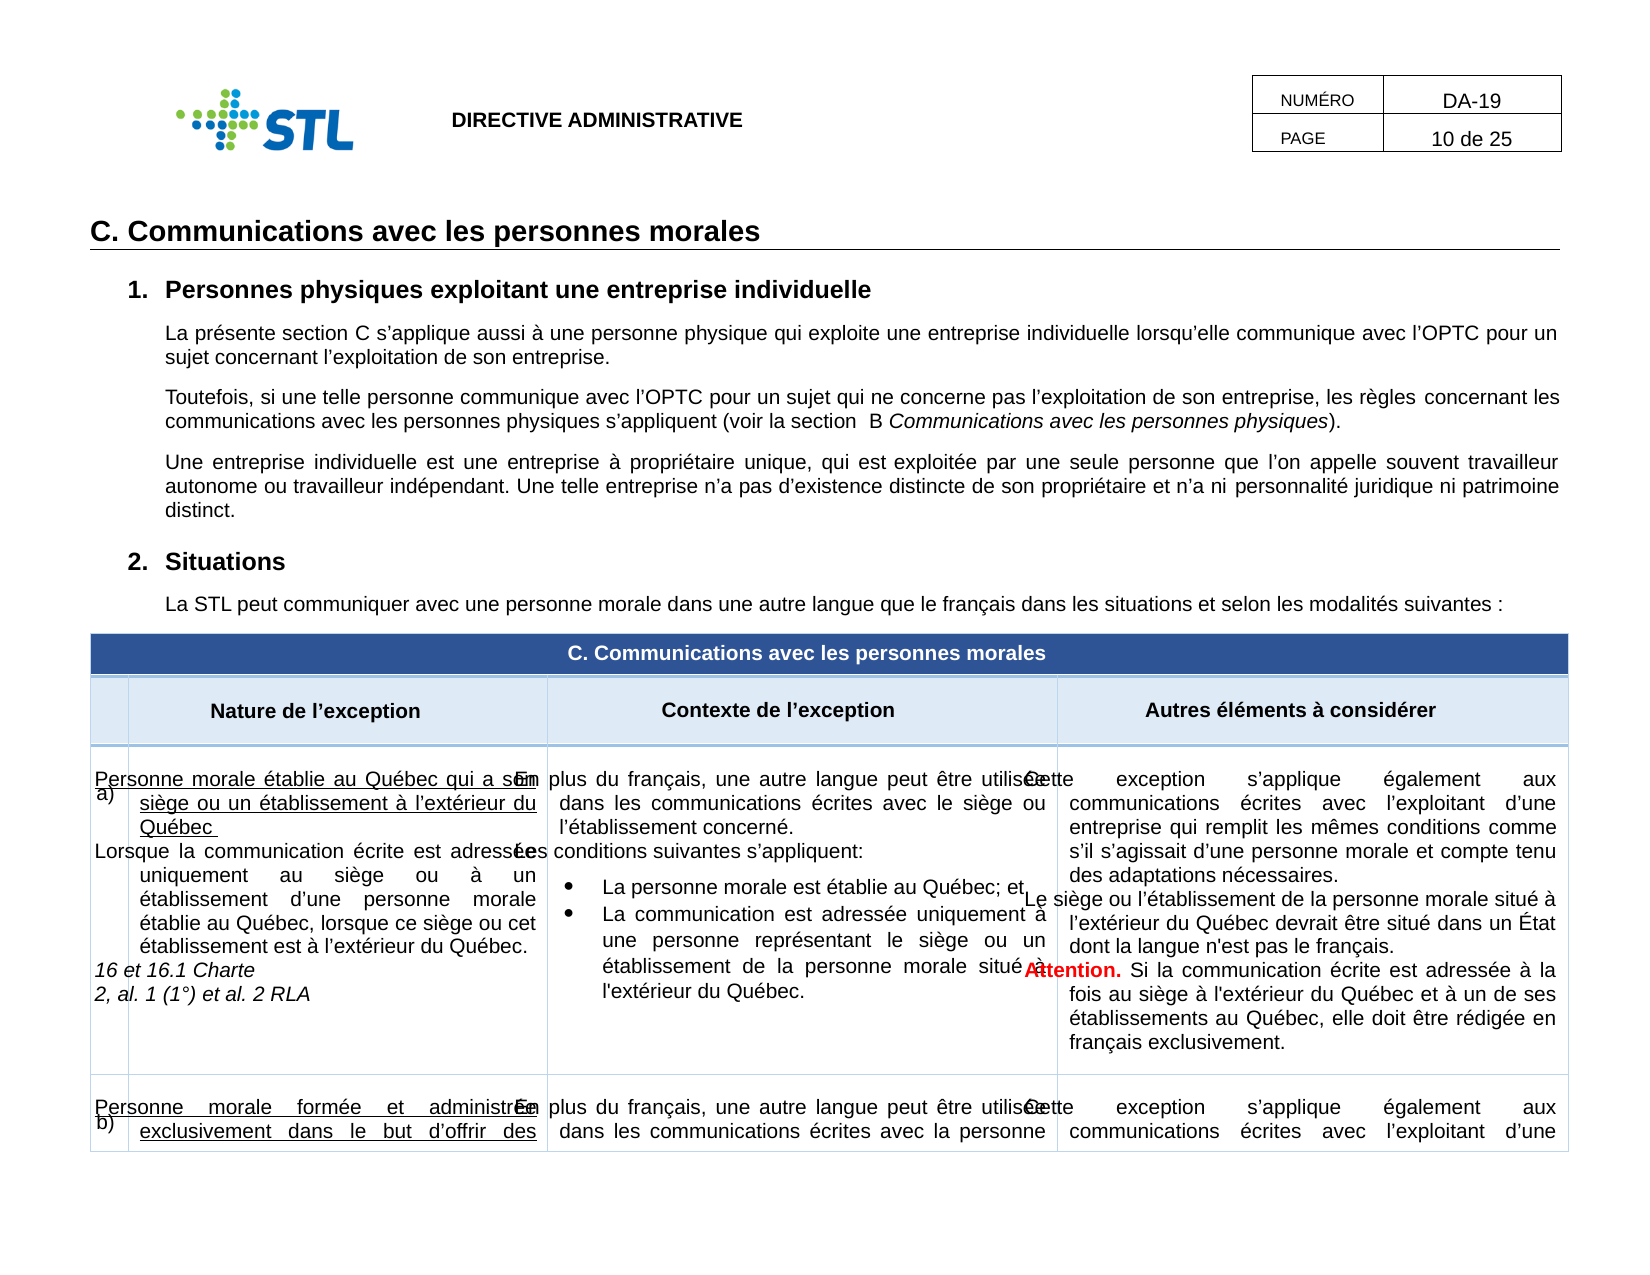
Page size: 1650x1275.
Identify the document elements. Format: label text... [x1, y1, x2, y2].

text Une entreprise individuelle est une entreprise à propriétaire unique, qui est exploitée par une seule personne que l’on appelle souvent travailleur autonome ou travailleur indépendant. Une telle entreprise n’a pas d’existence distincte de son propriétaire et n’a ni personnalité juridique ni patrimoine distinct. [165, 450, 1560, 522]
table_cell Contexte de l’exception [548, 678, 1057, 743]
text La STL peut communiquer avec une personne morale dans une autre langue que le français dans les situations et selon les modalités suivantes : [165, 592, 1560, 616]
text Communications avec les personnes morales [90, 213, 1560, 249]
table_cell [91, 678, 128, 743]
table_cell Cette exception s’applique également aux communications écrites avec l’exploitant d’une entreprise qui remplit les mêmes conditions comme s’il s’agissait d’une personne morale et compte tenu des adaptations nécessaires. Le siège ou l’établissement de la personne morale situé à l’extérieur du Québec devrait être situé dans un État dont la langue n'est pas le français. Attention. Si la communication écrite est adressée à la fois au siège à l'extérieur du Québec et à un de ses établissements au Québec, elle doit être rédigée en français exclusivement. [1058, 747, 1568, 1074]
table_cell Personne morale établie au Québec qui a son siège ou un établissement à l’extérieur du Québec Lorsque la communication écrite est adressée uniquement au siège ou à un établissement d’une personne morale établie au Québec, lorsque ce siège ou cet établissement est à l’extérieur du Québec. 16 et 16.1 Charte 2, al. 1 (1°) et al. 2 RLA [129, 747, 547, 1074]
table_cell Nature de l’exception [129, 678, 547, 743]
text Personnes physiques exploitant une entreprise individuelle [127, 275, 1560, 304]
table_header C. Communications avec les personnes morales [91, 634, 1568, 674]
picture [175, 88, 354, 151]
table_cell [91, 1075, 128, 1151]
table_cell Autres éléments à considérer [1058, 678, 1568, 743]
table_cell [91, 747, 128, 1074]
text La présente section C s’applique aussi à une personne physique qui exploite une entreprise individuelle lorsqu’elle communique avec l’OPTC pour un sujet concernant l’exploitation de son entreprise. [165, 321, 1560, 368]
text Toutefois, si une telle personne communique avec l’OPTC pour un sujet qui ne concerne pas l’exploitation de son entreprise, les règles concernant les communications avec les personnes physiques s’appliquent (voir la section B Communications avec les personnes physiques). [165, 385, 1560, 433]
table_cell En plus du français, une autre langue peut être utilisée dans les communications écrites avec le siège ou l’établissement concerné. Les conditions suivantes s’appliquent: La personne morale est établie au Québec; et La communication est adressée uniquement à une personne représentant le siège ou un établissement de la personne morale situé à l'extérieur du Québec. [548, 747, 1057, 1074]
text Situations [127, 547, 1560, 575]
